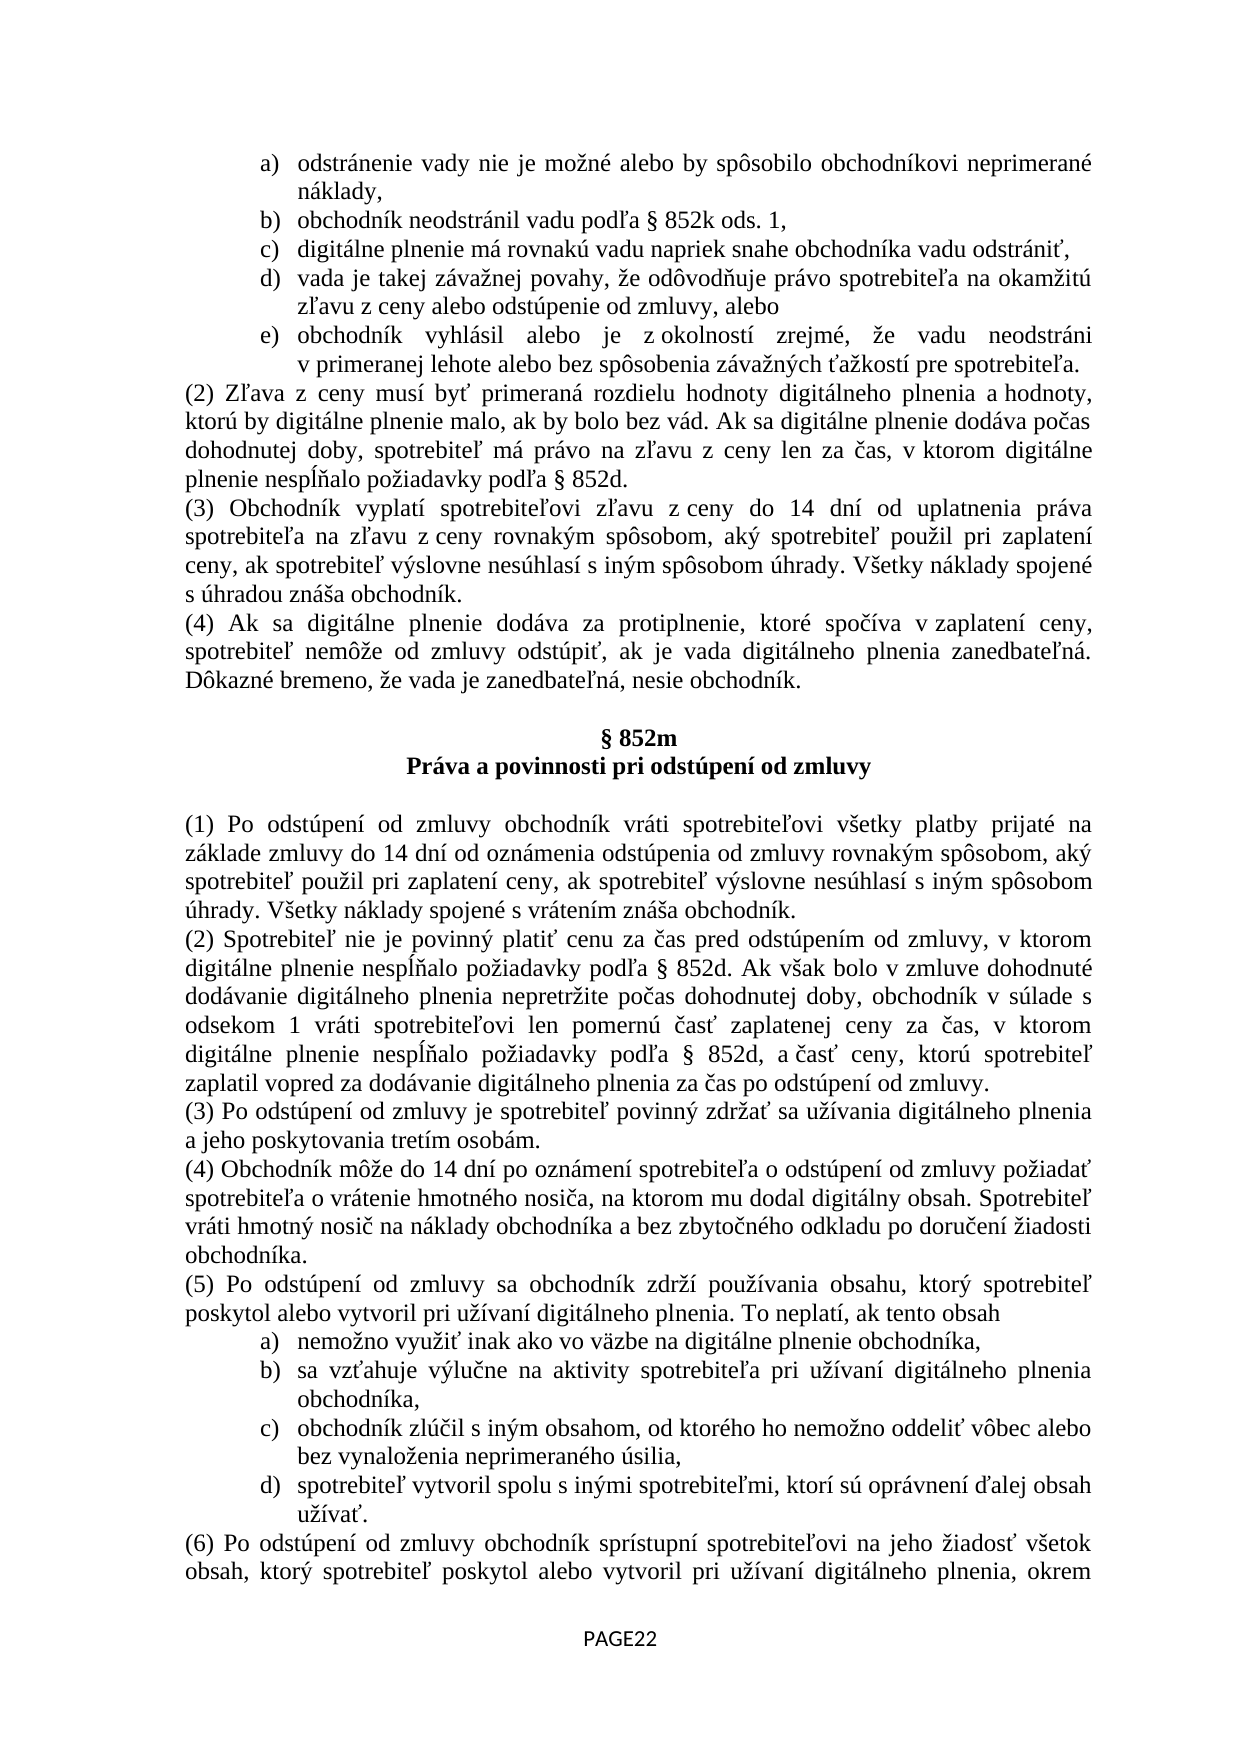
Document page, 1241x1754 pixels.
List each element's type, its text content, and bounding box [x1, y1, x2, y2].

text (3) Po odstúpení od zmluvy je spotrebiteľ povinný zdržať sa užívania digitálneho plnenia a jeho poskytovania tretím osobám. [185, 1096, 1093, 1154]
list vada je takej závažnej povahy, že odôvodňuje právo spotrebiteľa na okamžitú zľavu z ceny alebo odstúpenie od zmluvy, alebo [260, 263, 1093, 320]
text (5) Po odstúpení od zmluvy sa obchodník zdrží používania obsahu, ktorý spotrebiteľ poskytol alebo vytvoril pri užívaní digitálneho plnenia. To neplatí, ak tento obsah [185, 1269, 1093, 1326]
list obchodník zlúčil s iným obsahom, od ktorého ho nemožno oddeliť vôbec alebo bez vynaloženia neprimeraného úsilia, [260, 1413, 1093, 1470]
list obchodník neodstránil vadu podľa § 852k ods. 1, [260, 205, 1093, 234]
list sa vzťahuje výlučne na aktivity spotrebiteľa pri užívaní digitálneho plnenia obchodníka, [260, 1355, 1093, 1413]
text (1) Po odstúpení od zmluvy obchodník vráti spotrebiteľovi všetky platby prijaté na základe zmluvy do 14 dní od oznámenia odstúpenia od zmluvy rovnakým spôsobom, aký spotrebiteľ použil pri zaplatení ceny, ak spotrebiteľ výslovne nesúhlasí s iným spôsobom úhrady. Všetky náklady spojené s vrátením znáša obchodník. [185, 809, 1093, 924]
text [185, 1528, 1093, 1585]
list nemožno využiť inak ako vo väzbe na digitálne plnenie obchodníka, [260, 1326, 1093, 1355]
list obchodník vyhlásil alebo je z okolností zrejmé, že vadu neodstráni v primeranej lehote alebo bez spôsobenia závažných ťažkostí pre spotrebiteľa. [260, 320, 1093, 378]
text Práva a povinnosti pri odstúpení od zmluvy [185, 751, 1093, 780]
text (2) Zľava z ceny musí byť primeraná rozdielu hodnoty digitálneho plnenia a hodnoty, ktorú by digitálne plnenie malo, ak by bolo bez vád. Ak sa digitálne plnenie dodáva počas dohodnutej doby, spotrebiteľ má právo na zľavu z ceny len za čas, v ktorom digitálne plnenie nespĺňalo požiadavky podľa § 852d. [185, 378, 1093, 493]
text (3) Obchodník vyplatí spotrebiteľovi zľavu z ceny do 14 dní od uplatnenia práva spotrebiteľa na zľavu z ceny rovnakým spôsobom, aký spotrebiteľ použil pri zaplatení ceny, ak spotrebiteľ výslovne nesúhlasí s iným spôsobom úhrady. Všetky náklady spojené s úhradou znáša obchodník. [185, 493, 1093, 608]
text (4) Obchodník môže do 14 dní po oznámení spotrebiteľa o odstúpení od zmluvy požiadať spotrebiteľa o vrátenie hmotného nosiča, na ktorom mu dodal digitálny obsah. Spotrebiteľ vráti hmotný nosič na náklady obchodníka a bez zbytočného odkladu po doručení žiadosti obchodníka. [185, 1154, 1093, 1269]
text § 852m [185, 723, 1093, 751]
list spotrebiteľ vytvoril spolu s inými spotrebiteľmi, ktorí sú oprávnení ďalej obsah užívať. [260, 1470, 1093, 1528]
text (2) Spotrebiteľ nie je povinný platiť cenu za čas pred odstúpením od zmluvy, v ktorom digitálne plnenie nespĺňalo požiadavky podľa § 852d. Ak však bolo v zmluve dohodnuté dodávanie digitálneho plnenia nepretržite počas dohodnutej doby, obchodník v súlade s odsekom 1 vráti spotrebiteľovi len pomernú časť zaplatenej ceny za čas, v ktorom digitálne plnenie nespĺňalo požiadavky podľa § 852d, a časť ceny, ktorú spotrebiteľ zaplatil vopred za dodávanie digitálneho plnenia za čas po odstúpení od zmluvy. [185, 924, 1093, 1096]
text (4) Ak sa digitálne plnenie dodáva za protiplnenie, ktoré spočíva v zaplatení ceny, spotrebiteľ nemôže od zmluvy odstúpiť, ak je vada digitálneho plnenia zanedbateľná. Dôkazné bremeno, že vada je zanedbateľná, nesie obchodník. [185, 608, 1093, 694]
list odstránenie vady nie je možné alebo by spôsobilo obchodníkovi neprimerané náklady, [260, 148, 1093, 205]
list digitálne plnenie má rovnakú vadu napriek snahe obchodníka vadu odstrániť, [260, 234, 1093, 263]
